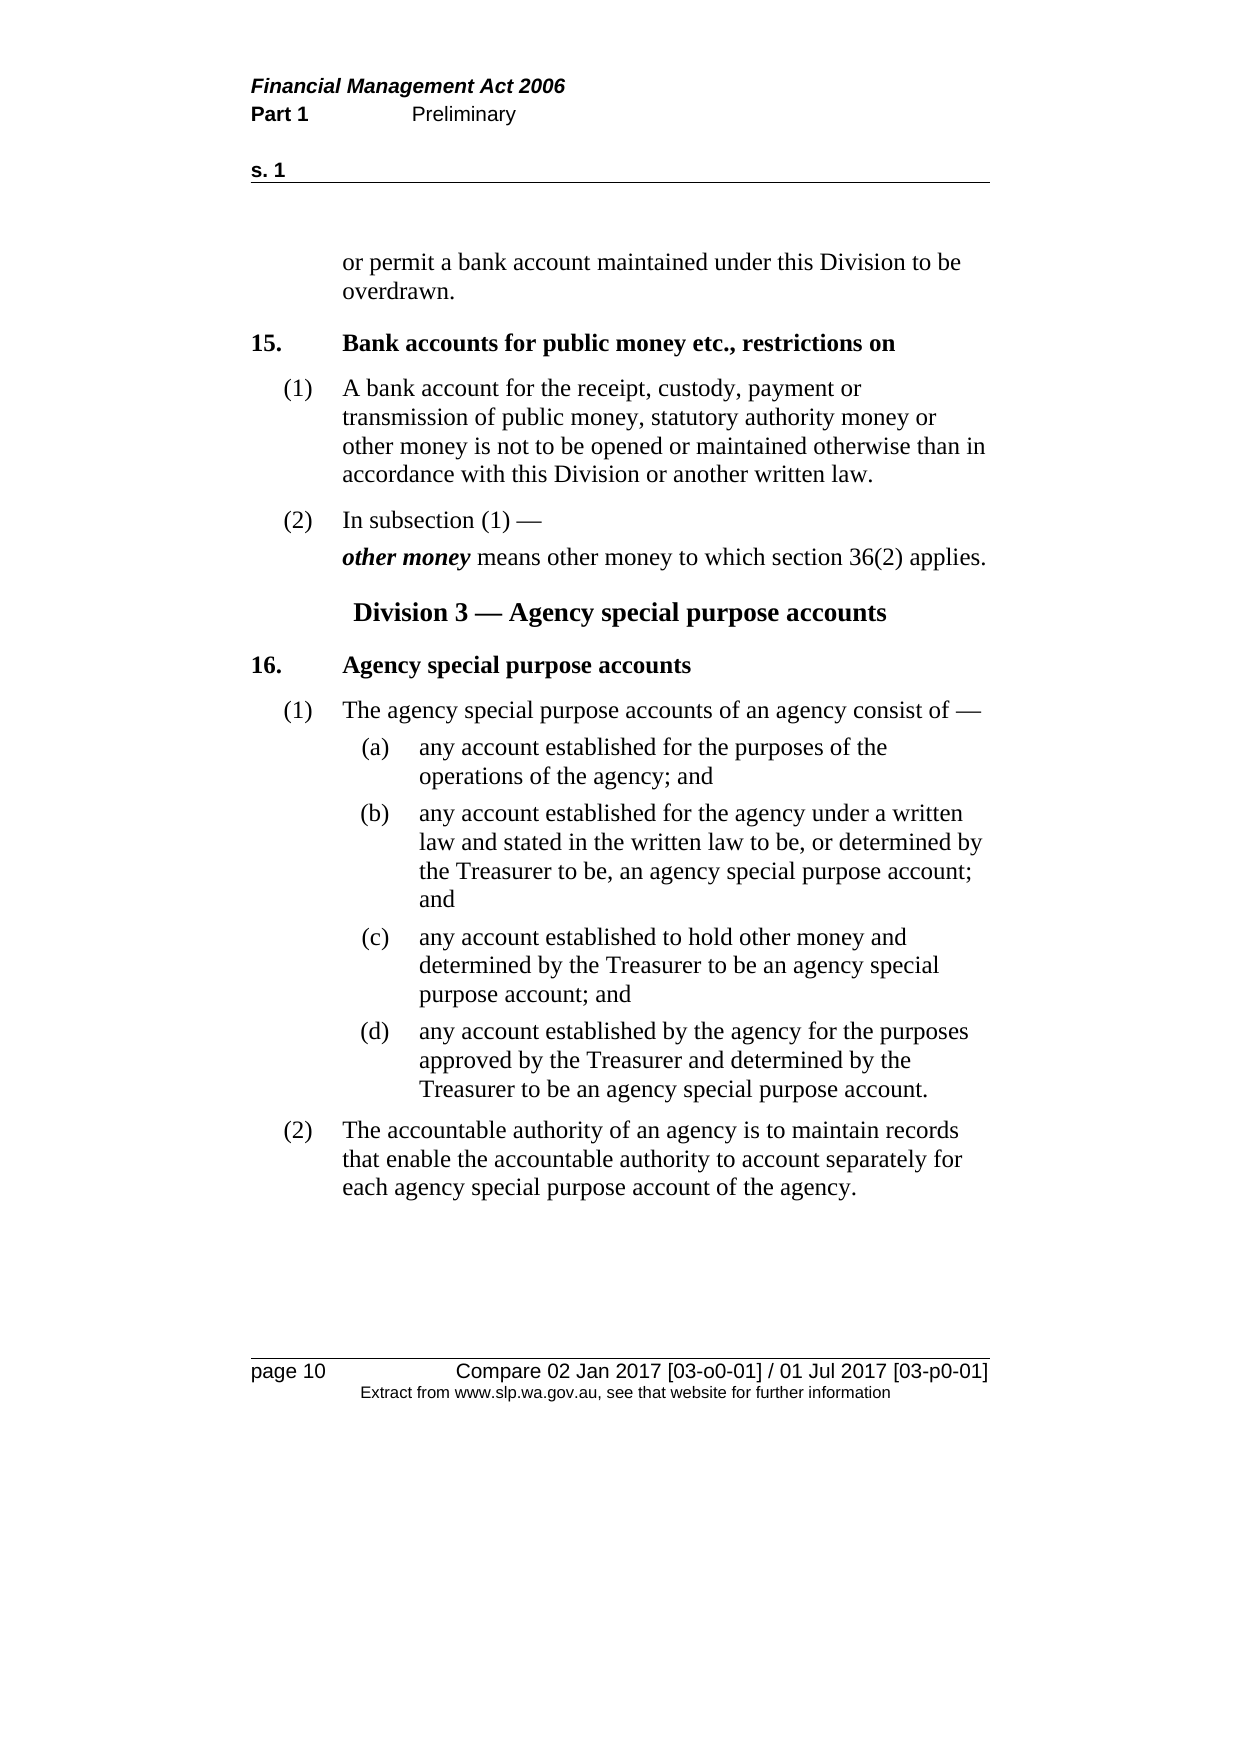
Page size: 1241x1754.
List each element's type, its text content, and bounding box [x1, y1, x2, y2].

text (d) any account established by the agency for the purposes approved by the Treasurer and determined by the Treasurer to be an agency special purpose account. [251, 1016, 990, 1102]
text (2) The accountable authority of an agency is to maintain records that enable the accountable authority to account separately for each agency special purpose account of the agency. [251, 1115, 990, 1201]
text (b) any account established for the agency under a written law and stated in the written law to be, or determined by the Treasurer to be, an agency special purpose account; and [251, 798, 990, 913]
text (1) A bank account for the receipt, custody, payment or transmission of public money, statutory authority money or other money is not to be opened or maintained otherwise than in accordance with this Division or another written law. [251, 373, 990, 488]
text (a) any account established for the purposes of the operations of the agency; and [251, 732, 990, 790]
text (c) any account established to hold other money and determined by the Treasurer to be an agency special purpose account; and [251, 922, 990, 1008]
text other money means other money to which section 36(2) applies. [251, 542, 990, 571]
subtitle Division 3 — Agency special purpose accounts [251, 596, 990, 627]
text (1) The agency special purpose accounts of an agency consist of — [251, 695, 990, 724]
text (2) In subsection (1) — [251, 505, 990, 534]
subtitle 16. Agency special purpose accounts [251, 650, 990, 679]
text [251, 247, 990, 305]
subtitle 15. Bank accounts for public money etc., restrictions on [251, 328, 990, 357]
